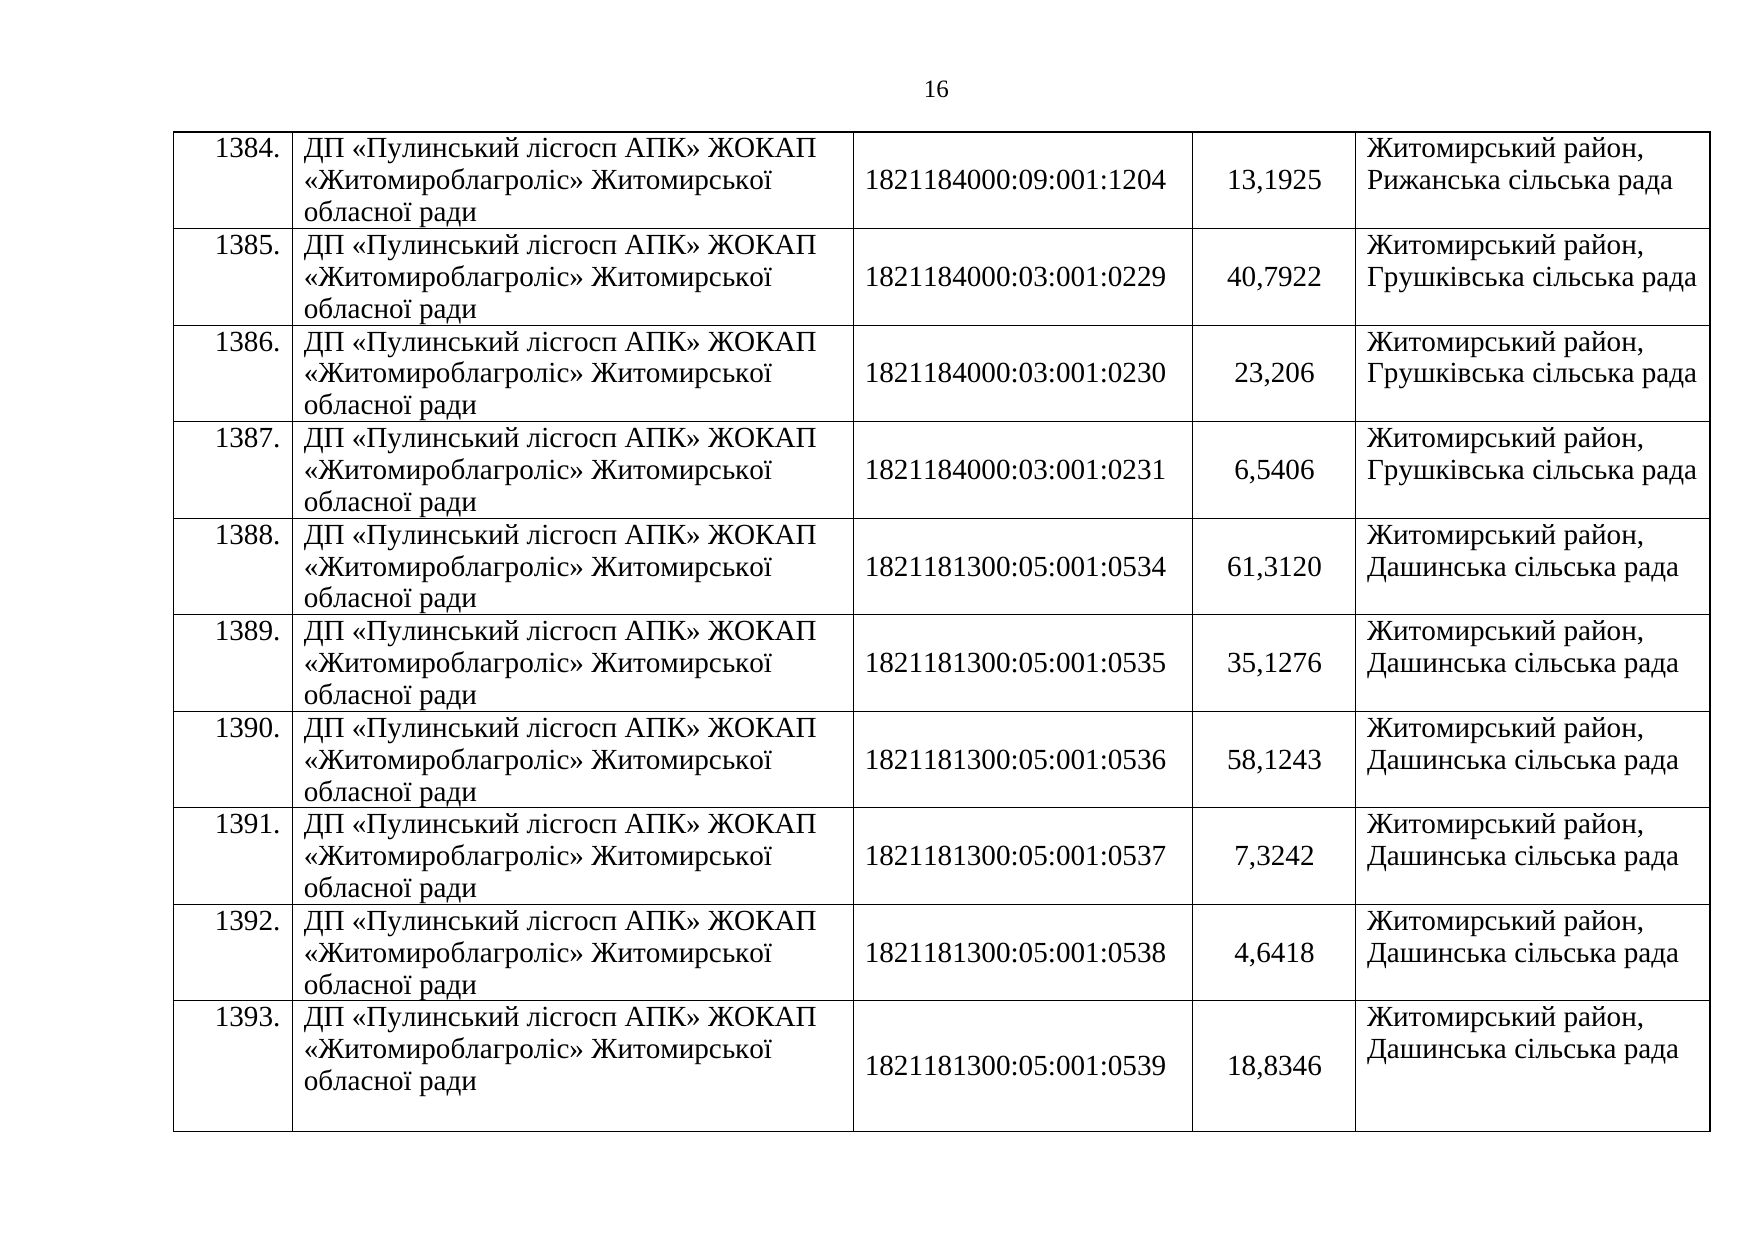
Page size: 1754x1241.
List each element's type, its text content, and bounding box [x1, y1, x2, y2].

table_cell [174, 712, 292, 807]
table_cell 13,1925 [1193, 133, 1355, 228]
table_cell 35,1276 [1193, 615, 1355, 711]
table_cell ДП «Пулинський лісгосп АПК» ЖОКАП «Житомироблагроліс» Житомирської обласної ради [293, 615, 853, 711]
table_cell [174, 229, 292, 324]
table_cell 1821181300:05:001:0538 [854, 905, 1192, 1000]
table_cell 1821181300:05:001:0539 [854, 1001, 1192, 1131]
table_cell [174, 422, 292, 518]
table_cell ДП «Пулинський лісгосп АПК» ЖОКАП «Житомироблагроліс» Житомирської обласної ради [293, 229, 853, 324]
table_cell ДП «Пулинський лісгосп АПК» ЖОКАП «Житомироблагроліс» Житомирської обласної ради [293, 326, 853, 421]
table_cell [1356, 1001, 1709, 1131]
table_cell Житомирський район, Дашинська сільська рада [1356, 905, 1709, 1000]
table_cell ДП «Пулинський лісгосп АПК» ЖОКАП «Житомироблагроліс» Житомирської обласної ради [293, 712, 853, 807]
table_cell 1821184000:09:001:1204 [854, 133, 1192, 228]
table_cell [174, 519, 292, 614]
table_cell 1821184000:03:001:0229 [854, 229, 1192, 324]
table_cell 4,6418 [1193, 905, 1355, 1000]
table_cell 7,3242 [1193, 808, 1355, 904]
table_cell 1821184000:03:001:0231 [854, 422, 1192, 518]
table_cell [1356, 133, 1709, 228]
table_cell Житомирський район, Дашинська сільська рада [1356, 808, 1709, 904]
table_cell 1821181300:05:001:0534 [854, 519, 1192, 614]
table_cell 1821181300:05:001:0535 [854, 615, 1192, 711]
table_cell ДП «Пулинський лісгосп АПК» ЖОКАП «Житомироблагроліс» Житомирської обласної ради [293, 422, 853, 518]
table_cell Житомирський район, Дашинська сільська рада [1356, 712, 1709, 807]
table_cell Житомирський район, Грушківська сільська рада [1356, 326, 1709, 421]
table_cell ДП «Пулинський лісгосп АПК» ЖОКАП «Житомироблагроліс» Житомирської обласної ради [293, 808, 853, 904]
table_cell 18,8346 [1193, 1001, 1355, 1131]
table_cell Житомирський район, Дашинська сільська рада [1356, 615, 1709, 711]
table_cell ДП «Пулинський лісгосп АПК» ЖОКАП «Житомироблагроліс» Житомирської обласної ради [293, 519, 853, 614]
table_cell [293, 1001, 853, 1131]
table_cell 1821181300:05:001:0536 [854, 712, 1192, 807]
table_cell Житомирський район, Грушківська сільська рада [1356, 422, 1709, 518]
table_cell [174, 615, 292, 711]
table_cell 1821184000:03:001:0230 [854, 326, 1192, 421]
table_cell 61,3120 [1193, 519, 1355, 614]
table_cell ДП «Пулинський лісгосп АПК» ЖОКАП «Житомироблагроліс» Житомирської обласної ради [293, 905, 853, 1000]
table_cell Житомирський район, Дашинська сільська рада [1356, 519, 1709, 614]
table_cell [174, 1001, 292, 1131]
table_cell 58,1243 [1193, 712, 1355, 807]
table_cell 23,206 [1193, 326, 1355, 421]
table_cell 6,5406 [1193, 422, 1355, 518]
table_cell 40,7922 [1193, 229, 1355, 324]
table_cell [293, 133, 853, 228]
table_cell [174, 326, 292, 421]
table_cell [174, 133, 292, 228]
table_cell [174, 808, 292, 904]
table_cell 1821181300:05:001:0537 [854, 808, 1192, 904]
table_cell Житомирський район, Грушківська сільська рада [1356, 229, 1709, 324]
table_cell [174, 905, 292, 1000]
